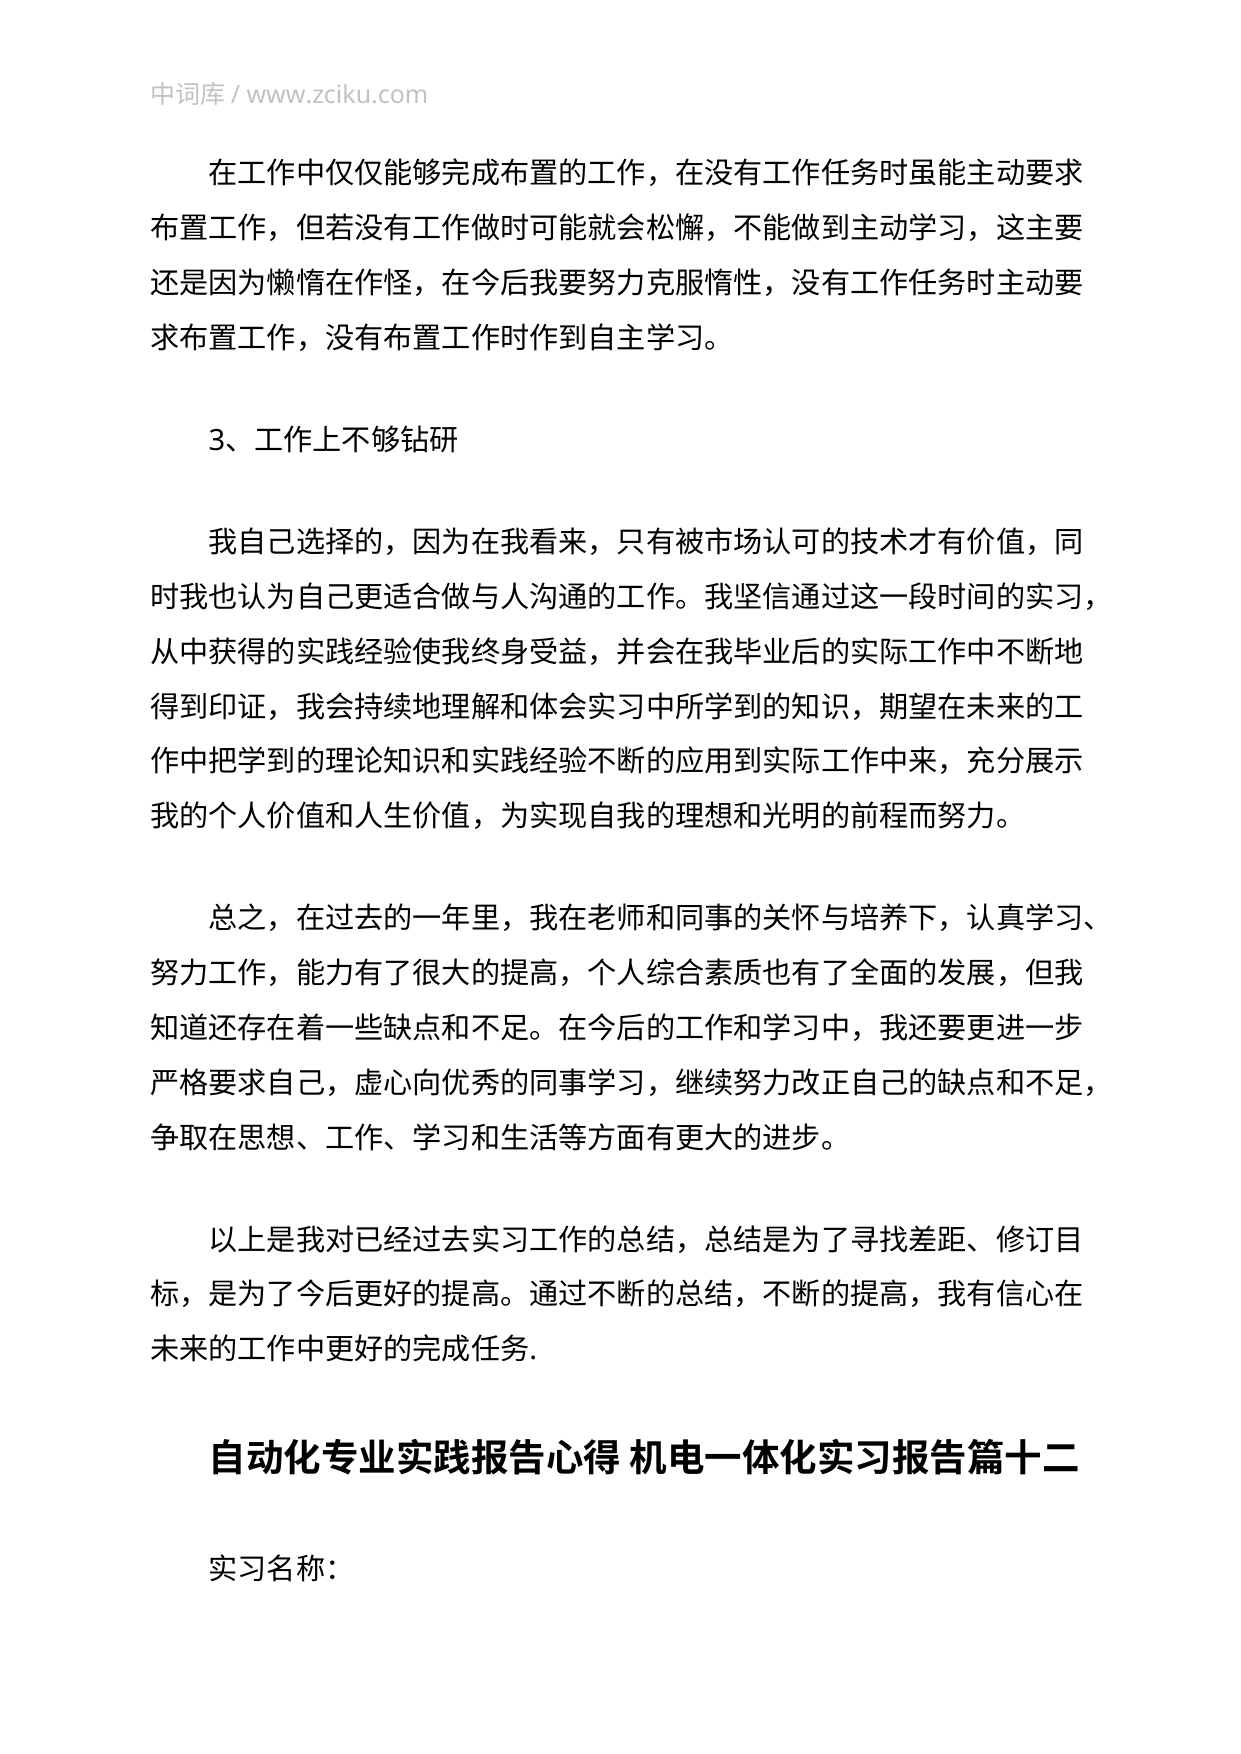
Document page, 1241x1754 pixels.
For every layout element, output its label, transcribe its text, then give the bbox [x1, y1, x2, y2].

text 总之，在过去的一年里，我在老师和同事的关怀与培养下，认真学习、努力工作，能力有了很大的提高，个人综合素质也有了全面的发展，但我知道还存在着一些缺点和不足。在今后的工作和学习中，我还要更进一步严格要求自己，虚心向优秀的同事学习，继续努力改正自己的缺点和不足，争取在思想、工作、学习和生活等方面有更大的进步。 [150, 895, 1090, 1157]
text 我自己选择的，因为在我看来，只有被市场认可的技术才有价值，同时我也认为自己更适合做与人沟通的工作。我坚信通过这一段时间的实习，从中获得的实践经验使我终身受益，并会在我毕业后的实际工作中不断地得到印证，我会持续地理解和体会实习中所学到的知识，期望在未来的工作中把学到的理论知识和实践经验不断的应用到实际工作中来，充分展示我的个人价值和人生价值，为实现自我的理想和光明的前程而努力。 [150, 518, 1090, 835]
text 在工作中仅仅能够完成布置的工作，在没有工作任务时虽能主动要求布置工作，但若没有工作做时可能就会松懈，不能做到主动学习，这主要还是因为懒惰在作怪，在今后我要努力克服惰性，没有工作任务时主动要求布置工作，没有布置工作时作到自主学习。 [150, 150, 1090, 357]
text 自动化专业实践报告心得 机电一体化实习报告篇十二 [150, 1428, 1090, 1482]
text 3、工作上不够钻研 [150, 416, 1090, 459]
text 以上是我对已经过去实习工作的总结，总结是为了寻找差距、修订目标，是为了今后更好的提高。通过不断的总结，不断的提高，我有信心在未来的工作中更好的完成任务. [150, 1216, 1090, 1368]
text 实习名称： [150, 1545, 1090, 1587]
